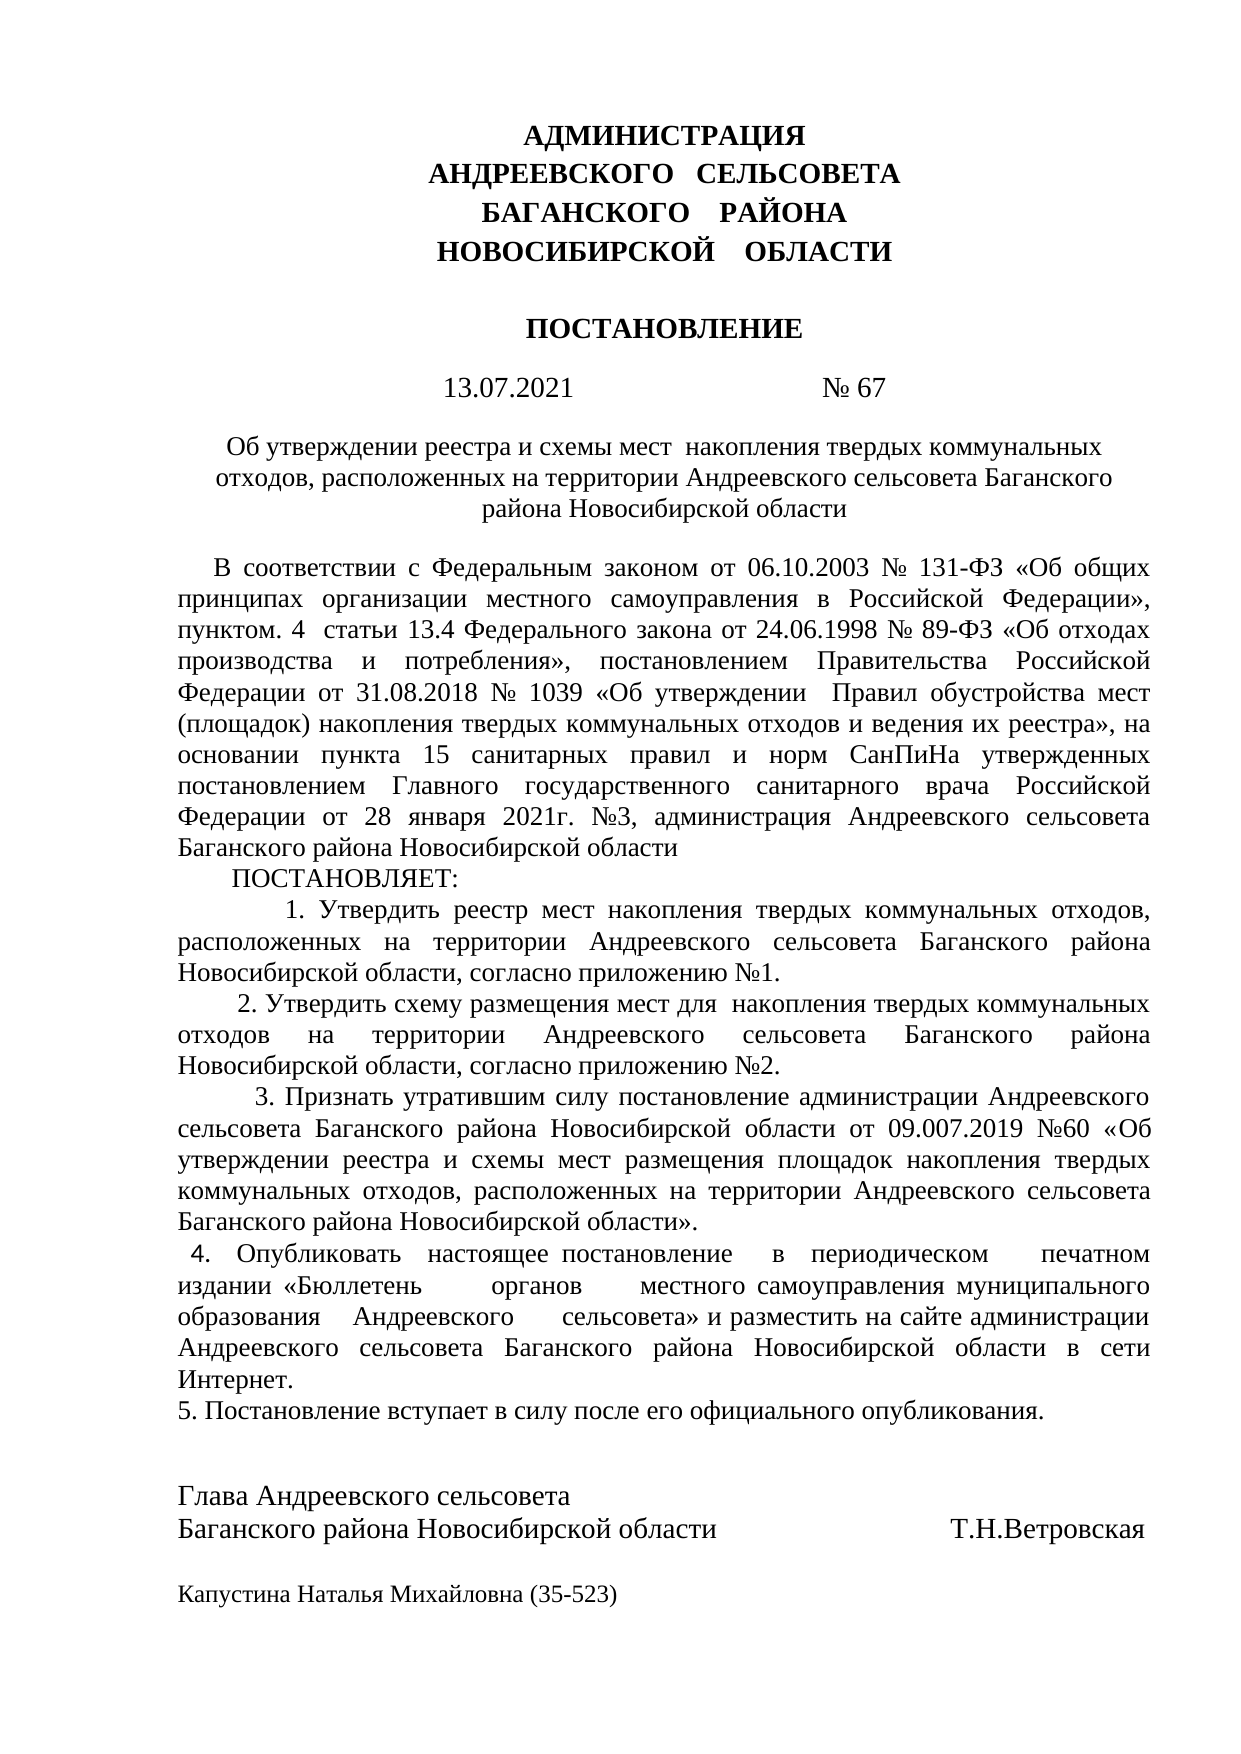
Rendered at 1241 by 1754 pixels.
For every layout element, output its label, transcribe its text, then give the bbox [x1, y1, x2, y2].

text Капустина Наталья Михайловна (35-523) [177, 1579, 1152, 1607]
text В соответствии с Федеральным законом от 06.10.2003 № 131-ФЗ «Об общих принципах организации местного самоуправления в Российской Федерации», пунктом. 4 статьи 13.4 Федерального закона от 24.06.1998 № 89-ФЗ «Об отходах производства и потребления», постановлением Правительства Российской Федерации от 31.08.2018 № 1039 «Об утверждении Правил обустройства мест (площадок) накопления твердых коммунальных отходов и ведения их реестра», на основании пункта 15 санитарных правил и норм СанПиНа утвержденных постановлением Главного государственного санитарного врача Российской Федерации от 28 января 2021г. №3, администрация Андреевского сельсовета Баганского района Новосибирской области [177, 551, 1152, 862]
text АНДРЕЕВСКОГО СЕЛЬСОВЕТА [177, 157, 1152, 190]
text ПОСТАНОВЛЕНИЕ [177, 311, 1152, 344]
text Глава Андреевского сельсовета [177, 1478, 1152, 1512]
text 1. Утвердить реестр мест накопления твердых коммунальных отходов, расположенных на территории Андреевского сельсовета Баганского района Новосибирской области, согласно приложению №1. [177, 894, 1152, 987]
text 2. Утвердить схему размещения мест для накопления твердых коммунальных отходов на территории Андреевского сельсовета Баганского района Новосибирской области, согласно приложению №2. [177, 987, 1152, 1081]
text Баганского района Новосибирской области Т.Н.Ветровская [177, 1512, 1152, 1545]
text АДМИНИСТРАЦИЯ [177, 118, 1152, 152]
text ПОСТАНОВЛЯЕТ: [177, 862, 1152, 894]
text 4. Опубликовать настоящее постановление в периодическом печатном издании «Бюллетень органов местного самоуправления муниципального образования Андреевского сельсовета» и разместить на сайте администрации Андреевского сельсовета Баганского района Новосибирской области в сети Интернет. [177, 1236, 1152, 1394]
text 5. Постановление вступает в силу после его официального опубликования. [177, 1394, 1152, 1425]
text 13.07.2021 № 67 [177, 370, 1152, 404]
text БАГАНСКОГО РАЙОНА НОВОСИБИРСКОЙ ОБЛАСТИ [177, 195, 1152, 267]
text 3. Признать утратившим силу постановление администрации Андреевского сельсовета Баганского района Новосибирской области от 09.007.2019 №60 «Об утверждении реестра и схемы мест размещения площадок накопления твердых коммунальных отходов, расположенных на территории Андреевского сельсовета Баганского района Новосибирской области». [177, 1081, 1152, 1236]
text Об утверждении реестра и схемы мест накопления твердых коммунальных отходов, расположенных на территории Андреевского сельсовета Баганского района Новосибирской области [177, 429, 1152, 523]
